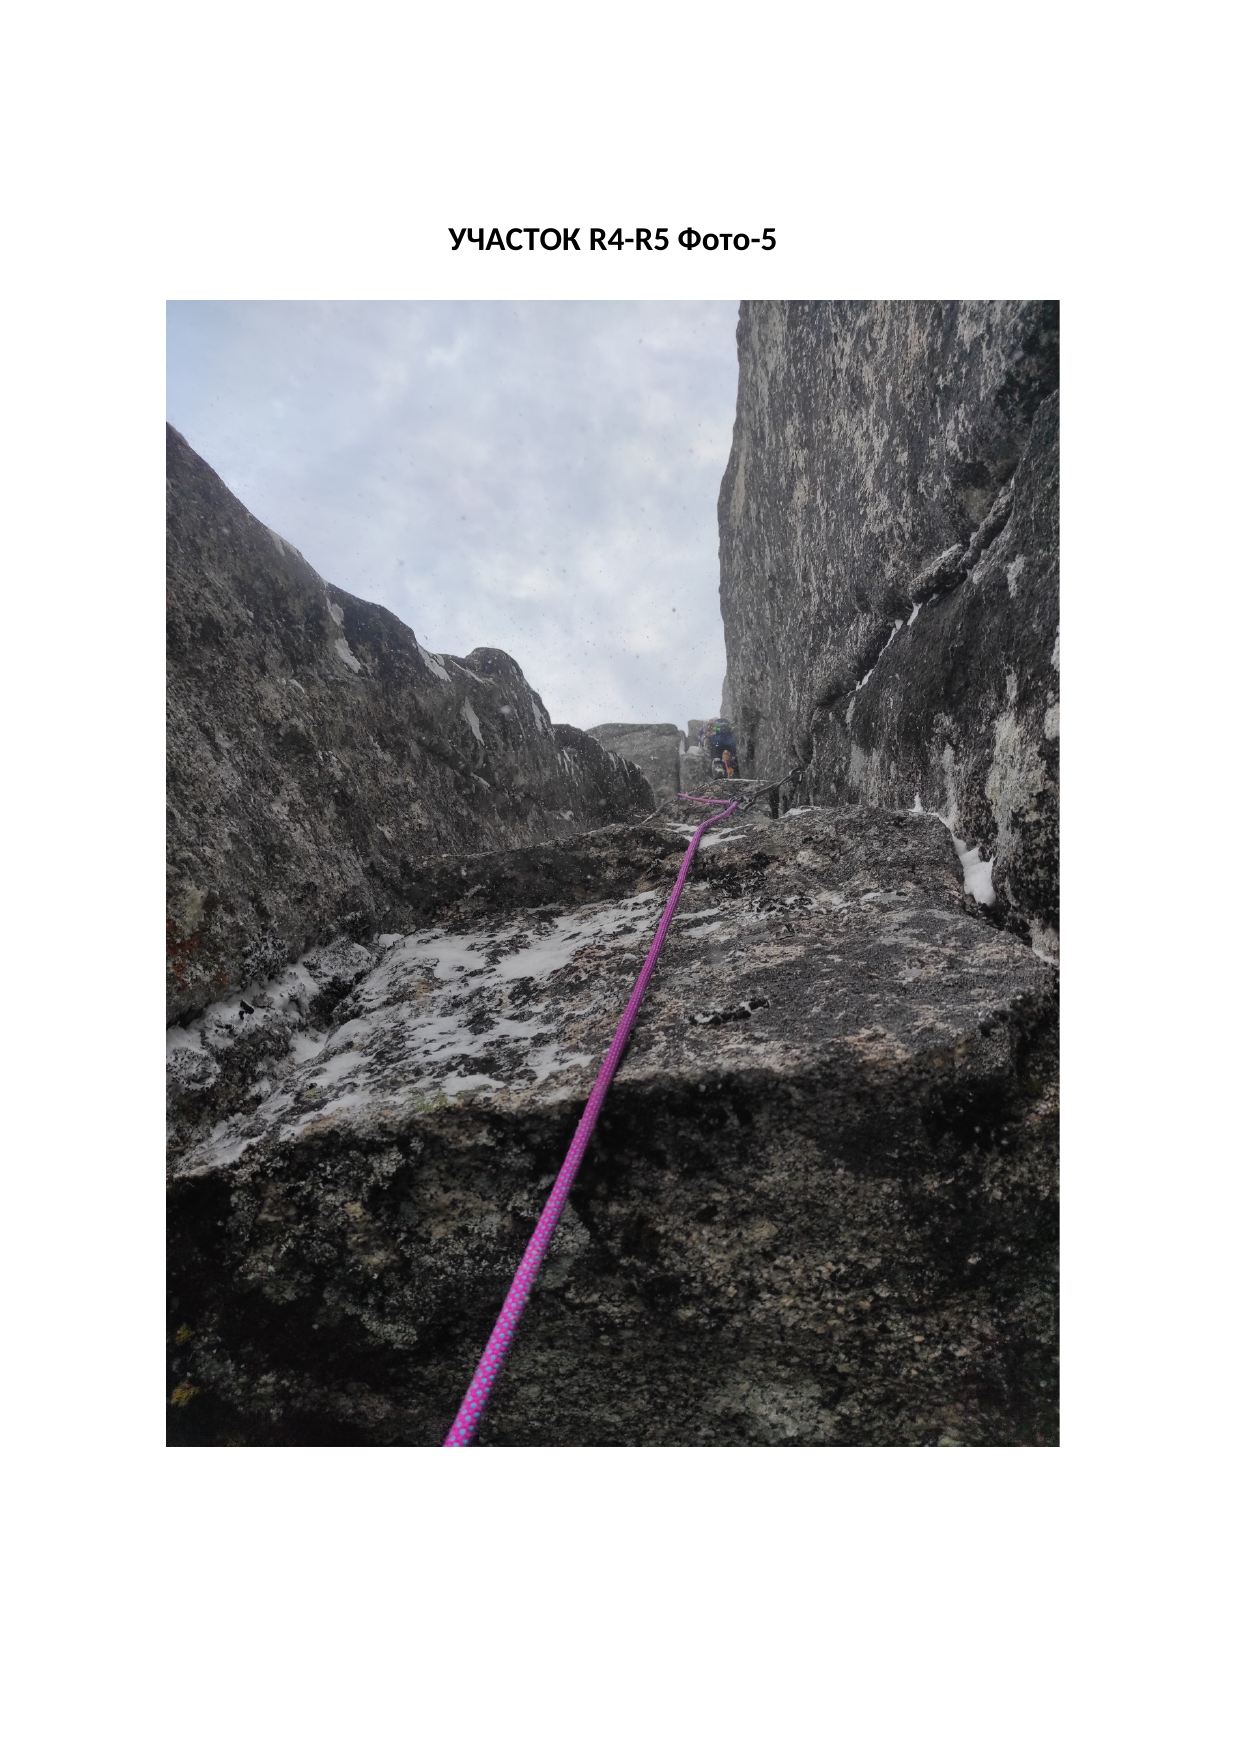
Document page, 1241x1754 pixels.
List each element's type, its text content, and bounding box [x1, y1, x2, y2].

text УЧАСТОК R4-R5 Фото-5 [0, 218, 1226, 259]
picture [166, 300, 1060, 1447]
